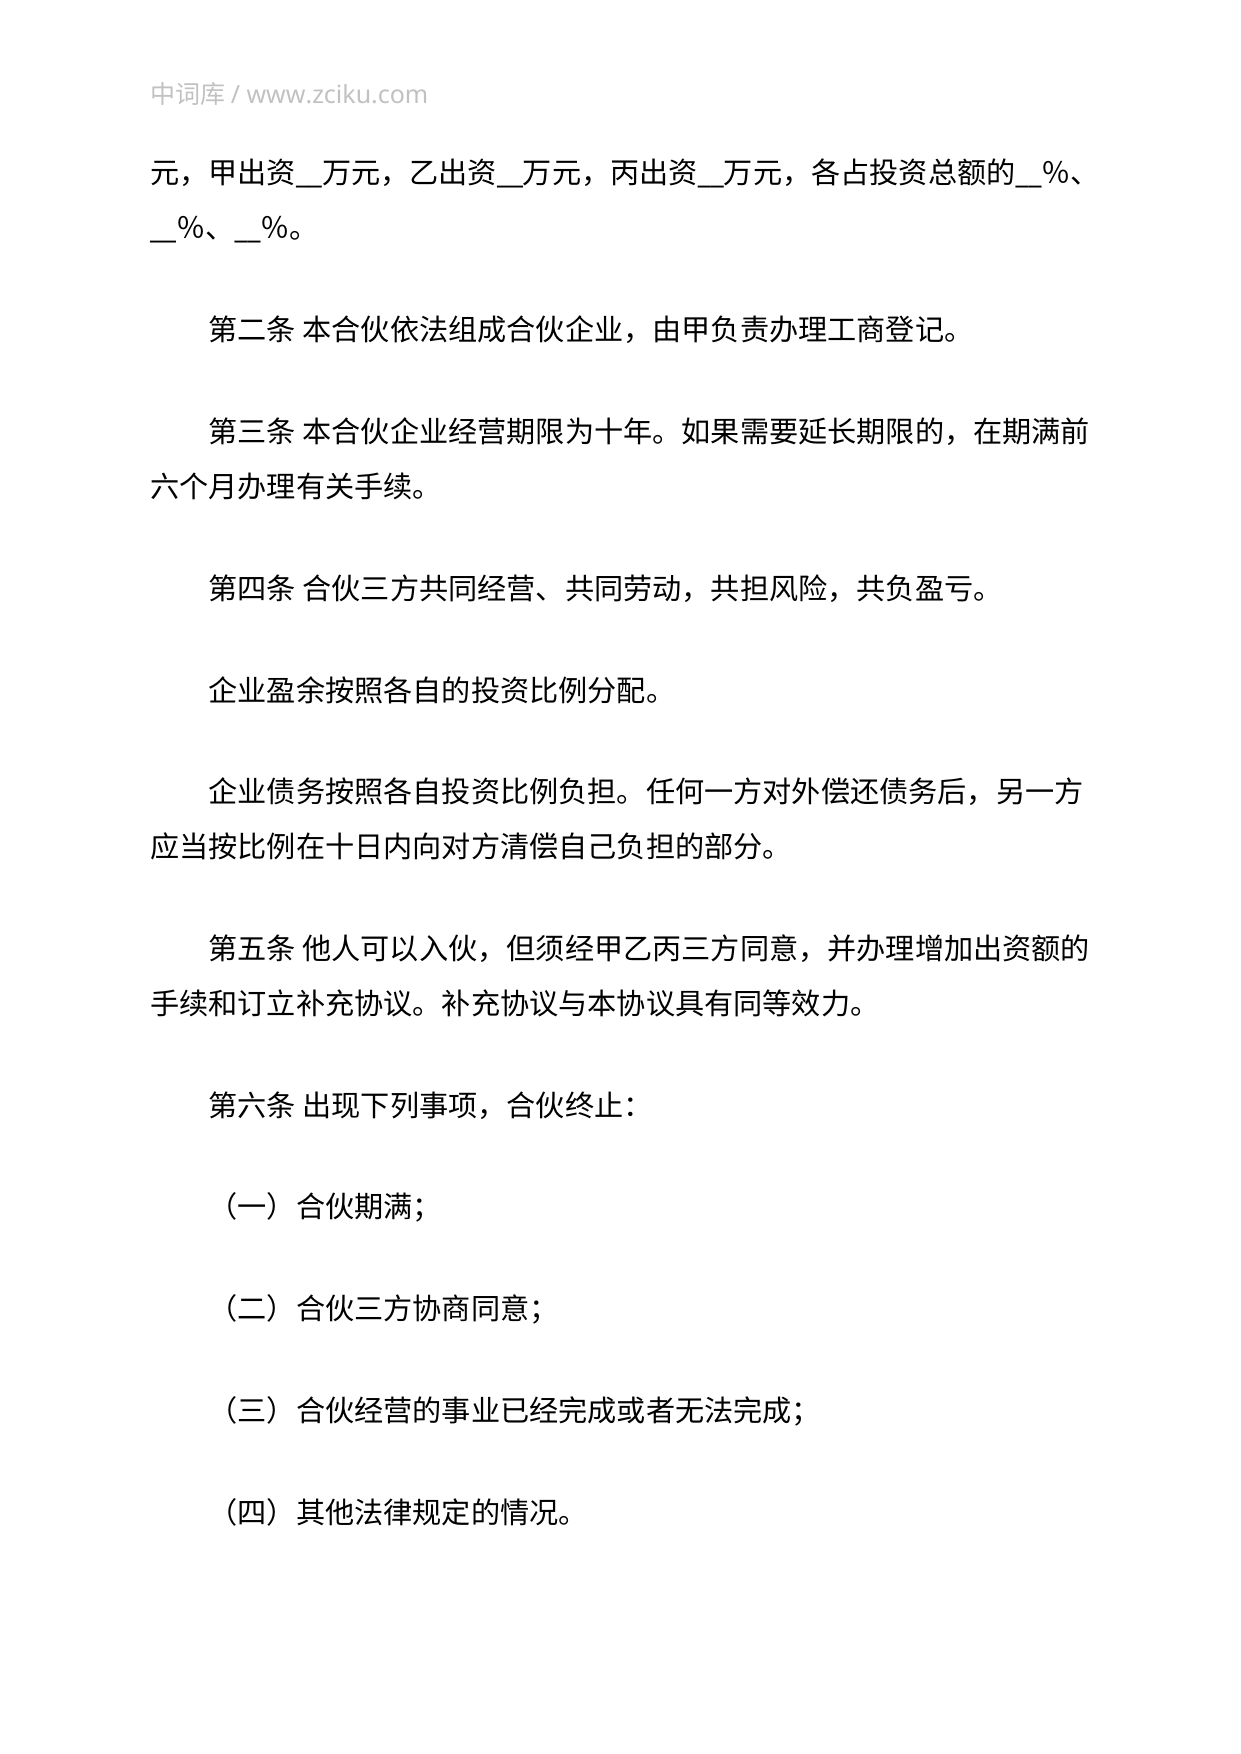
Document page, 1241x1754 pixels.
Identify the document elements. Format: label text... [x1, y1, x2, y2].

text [150, 150, 1090, 247]
text 企业盈余按照各自的投资比例分配。 [150, 667, 1090, 709]
text 企业债务按照各自投资比例负担。任何一方对外偿还债务后，另一方应当按比例在十日内向对方清偿自己负担的部分。 [150, 769, 1090, 866]
text （三）合伙经营的事业已经完成或者无法完成； [150, 1388, 1090, 1430]
text 第五条 他人可以入伙，但须经甲乙丙三方同意，并办理增加出资额的手续和订立补充协议。补充协议与本协议具有同等效力。 [150, 926, 1090, 1023]
text （二）合伙三方协商同意； [150, 1286, 1090, 1328]
text 第四条 合伙三方共同经营、共同劳动，共担风险，共负盈亏。 [150, 565, 1090, 608]
text 第三条 本合伙企业经营期限为十年。如果需要延长期限的，在期满前六个月办理有关手续。 [150, 409, 1090, 506]
text （四）其他法律规定的情况。 [150, 1489, 1090, 1532]
text （一）合伙期满； [150, 1184, 1090, 1226]
text 第二条 本合伙依法组成合伙企业，由甲负责办理工商登记。 [150, 307, 1090, 349]
text 第六条 出现下列事项，合伙终止： [150, 1082, 1090, 1124]
